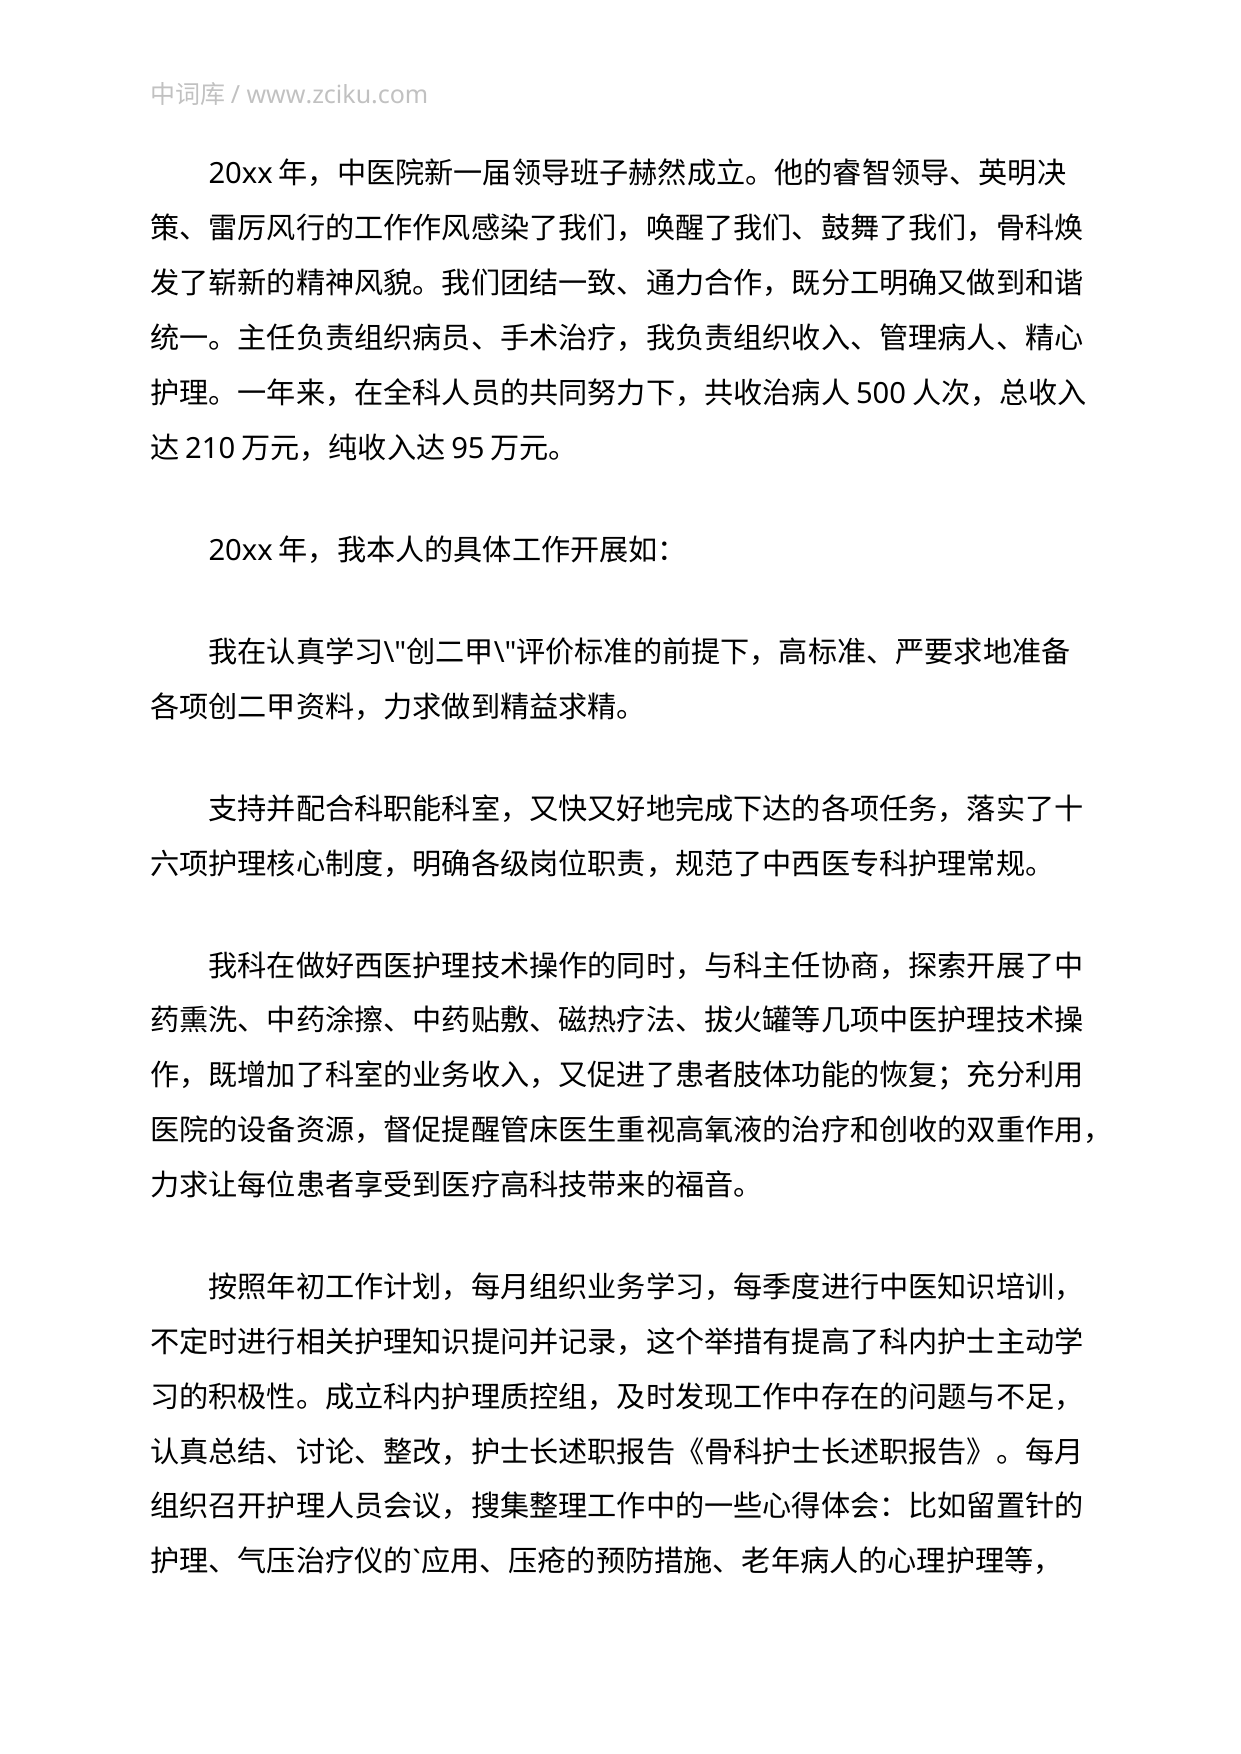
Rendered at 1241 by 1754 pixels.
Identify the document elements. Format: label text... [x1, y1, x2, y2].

text 20xx年，我本人的具体工作开展如： [150, 527, 1090, 569]
text 支持并配合科职能科室，又快又好地完成下达的各项任务，落实了十六项护理核心制度，明确各级岗位职责，规范了中西医专科护理常规。 [150, 785, 1090, 883]
text 我在认真学习\"创二甲\"评价标准的前提下，高标准、严要求地准备各项创二甲资料，力求做到精益求精。 [150, 629, 1090, 726]
text 我科在做好西医护理技术操作的同时，与科主任协商，探索开展了中药熏洗、中药涂擦、中药贴敷、磁热疗法、拔火罐等几项中医护理技术操作，既增加了科室的业务收入，又促进了患者肢体功能的恢复；充分利用医院的设备资源，督促提醒管床医生重视高氧液的治疗和创收的双重作用，力求让每位患者享受到医疗高科技带来的福音。 [150, 942, 1090, 1204]
text 20xx年，中医院新一届领导班子赫然成立。他的睿智领导、英明决策、雷厉风行的工作作风感染了我们，唤醒了我们、鼓舞了我们，骨科焕发了崭新的精神风貌。我们团结一致、通力合作，既分工明确又做到和谐统一。主任负责组织病员、手术治疗，我负责组织收入、管理病人、精心护理。一年来，在全科人员的共同努力下，共收治病人500人次，总收入达210万元，纯收入达95万元。 [150, 150, 1090, 467]
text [150, 1263, 1090, 1580]
